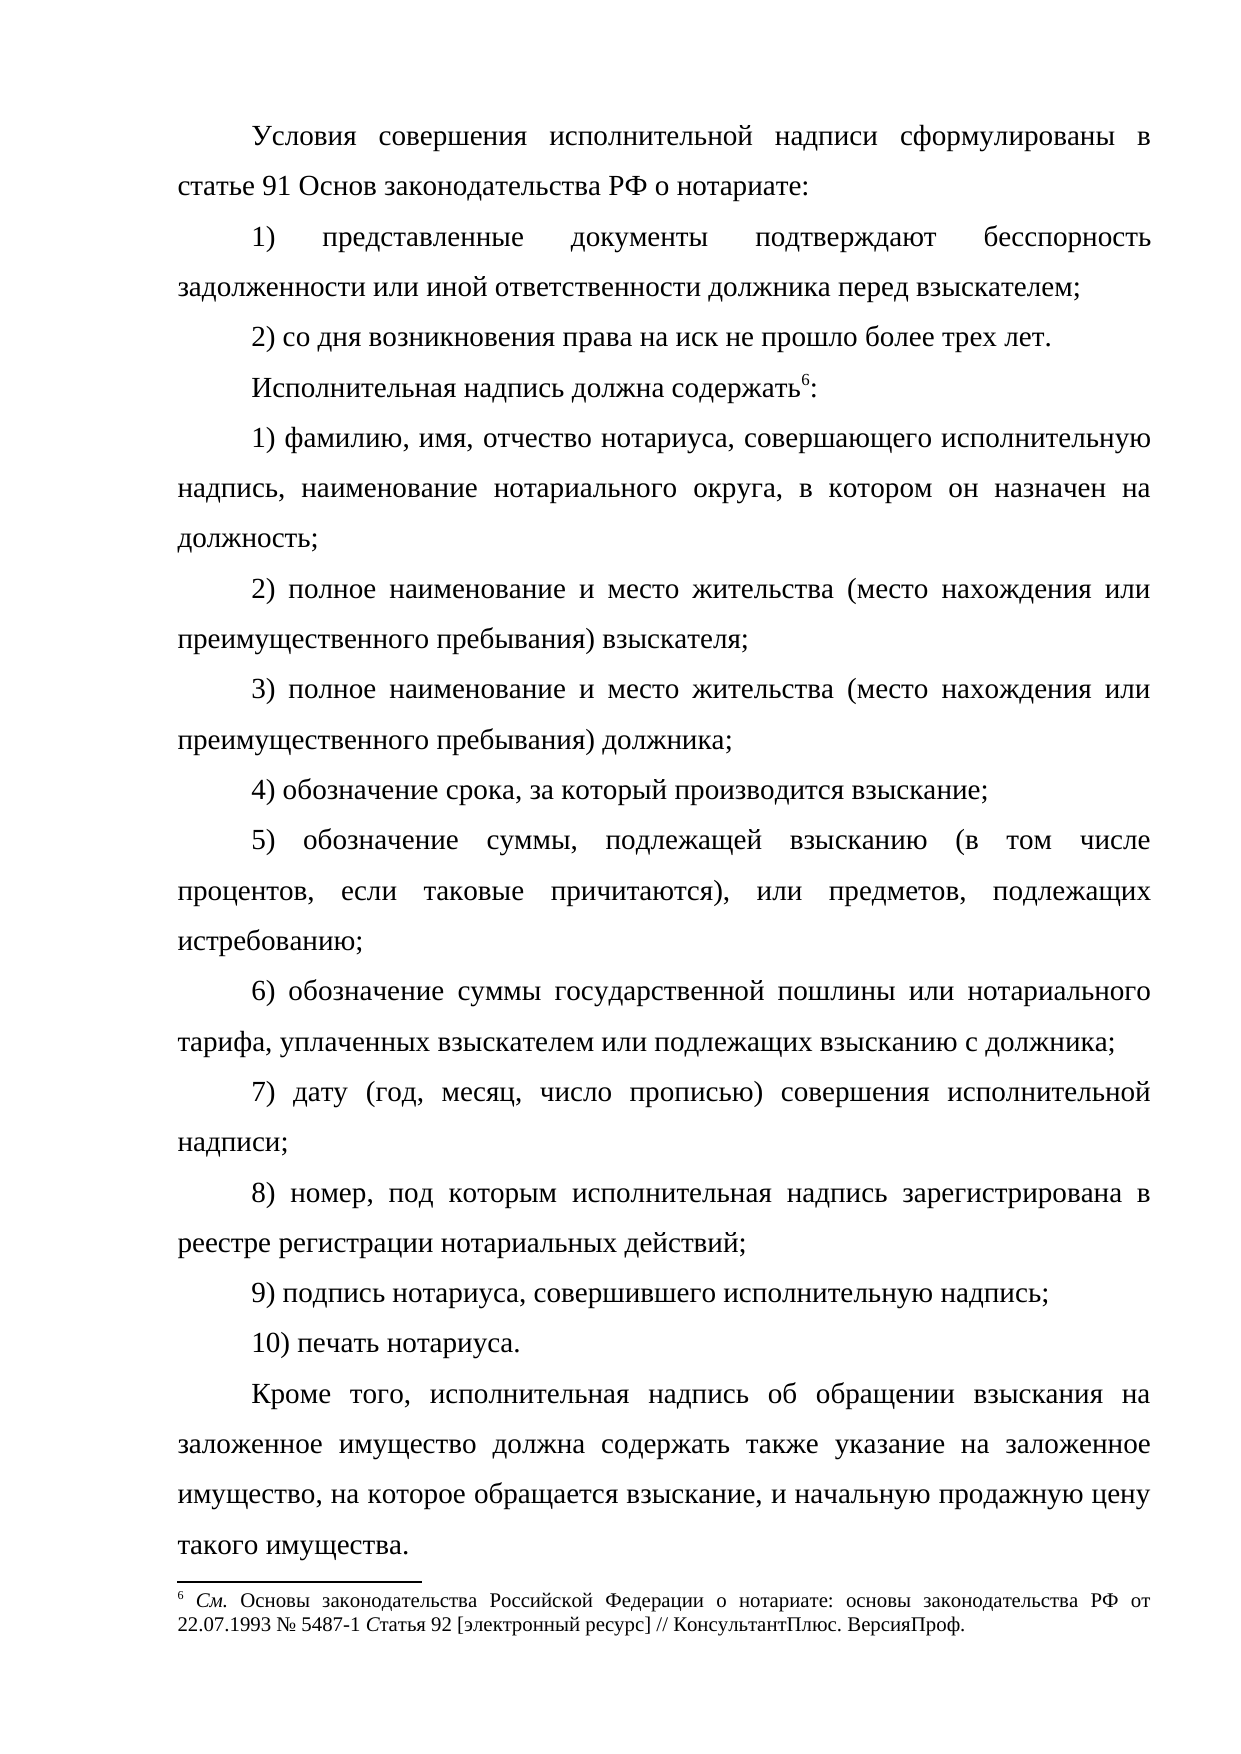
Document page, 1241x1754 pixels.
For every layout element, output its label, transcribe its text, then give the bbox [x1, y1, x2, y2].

text Исполнительная надпись должна содержать: [177, 370, 1152, 403]
text Кроме того, исполнительная надпись об обращении взыскания на заложенное имущество должна содержать также указание на заложенное имущество, на которое обращается взыскание, и начальную продажную цену такого имущества. [177, 1376, 1152, 1560]
text 1) представленные документы подтверждают бесспорность задолженности или иной ответственности должника перед взыскателем; [177, 219, 1152, 303]
text 2) полное наименование и место жительства (место нахождения или преимущественного пребывания) взыскателя; [177, 571, 1152, 655]
text 8) номер, под которым исполнительная надпись зарегистрирована в реестре регистрации нотариальных действий; [177, 1175, 1152, 1258]
text 5) обозначение суммы, подлежащей взысканию (в том числе процентов, если таковые причитаются), или предметов, подлежащих истребованию; [177, 822, 1152, 957]
text 6) обозначение суммы государственной пошлины или нотариального тарифа, уплаченных взыскателем или подлежащих взысканию с должника; [177, 973, 1152, 1057]
text 10) печать нотариуса. [177, 1326, 1152, 1359]
text 1) фамилию, имя, отчество нотариуса, совершающего исполнительную надпись, наименование нотариального округа, в котором он назначен на должность; [177, 420, 1152, 554]
text Условия совершения исполнительной надписи сформулированы в статье 91 Основ законодательства РФ о нотариате: [177, 118, 1152, 202]
text 9) подпись нотариуса, совершившего исполнительную надпись; [177, 1275, 1152, 1309]
text 7) дату (год, месяц, число прописью) совершения исполнительной надписи; [177, 1074, 1152, 1158]
text 4) обозначение срока, за который производится взыскание; [177, 772, 1152, 806]
text 3) полное наименование и место жительства (место нахождения или преимущественного пребывания) должника; [177, 672, 1152, 755]
text 2) со дня возникновения права на иск не прошло более трех лет. [177, 319, 1152, 353]
